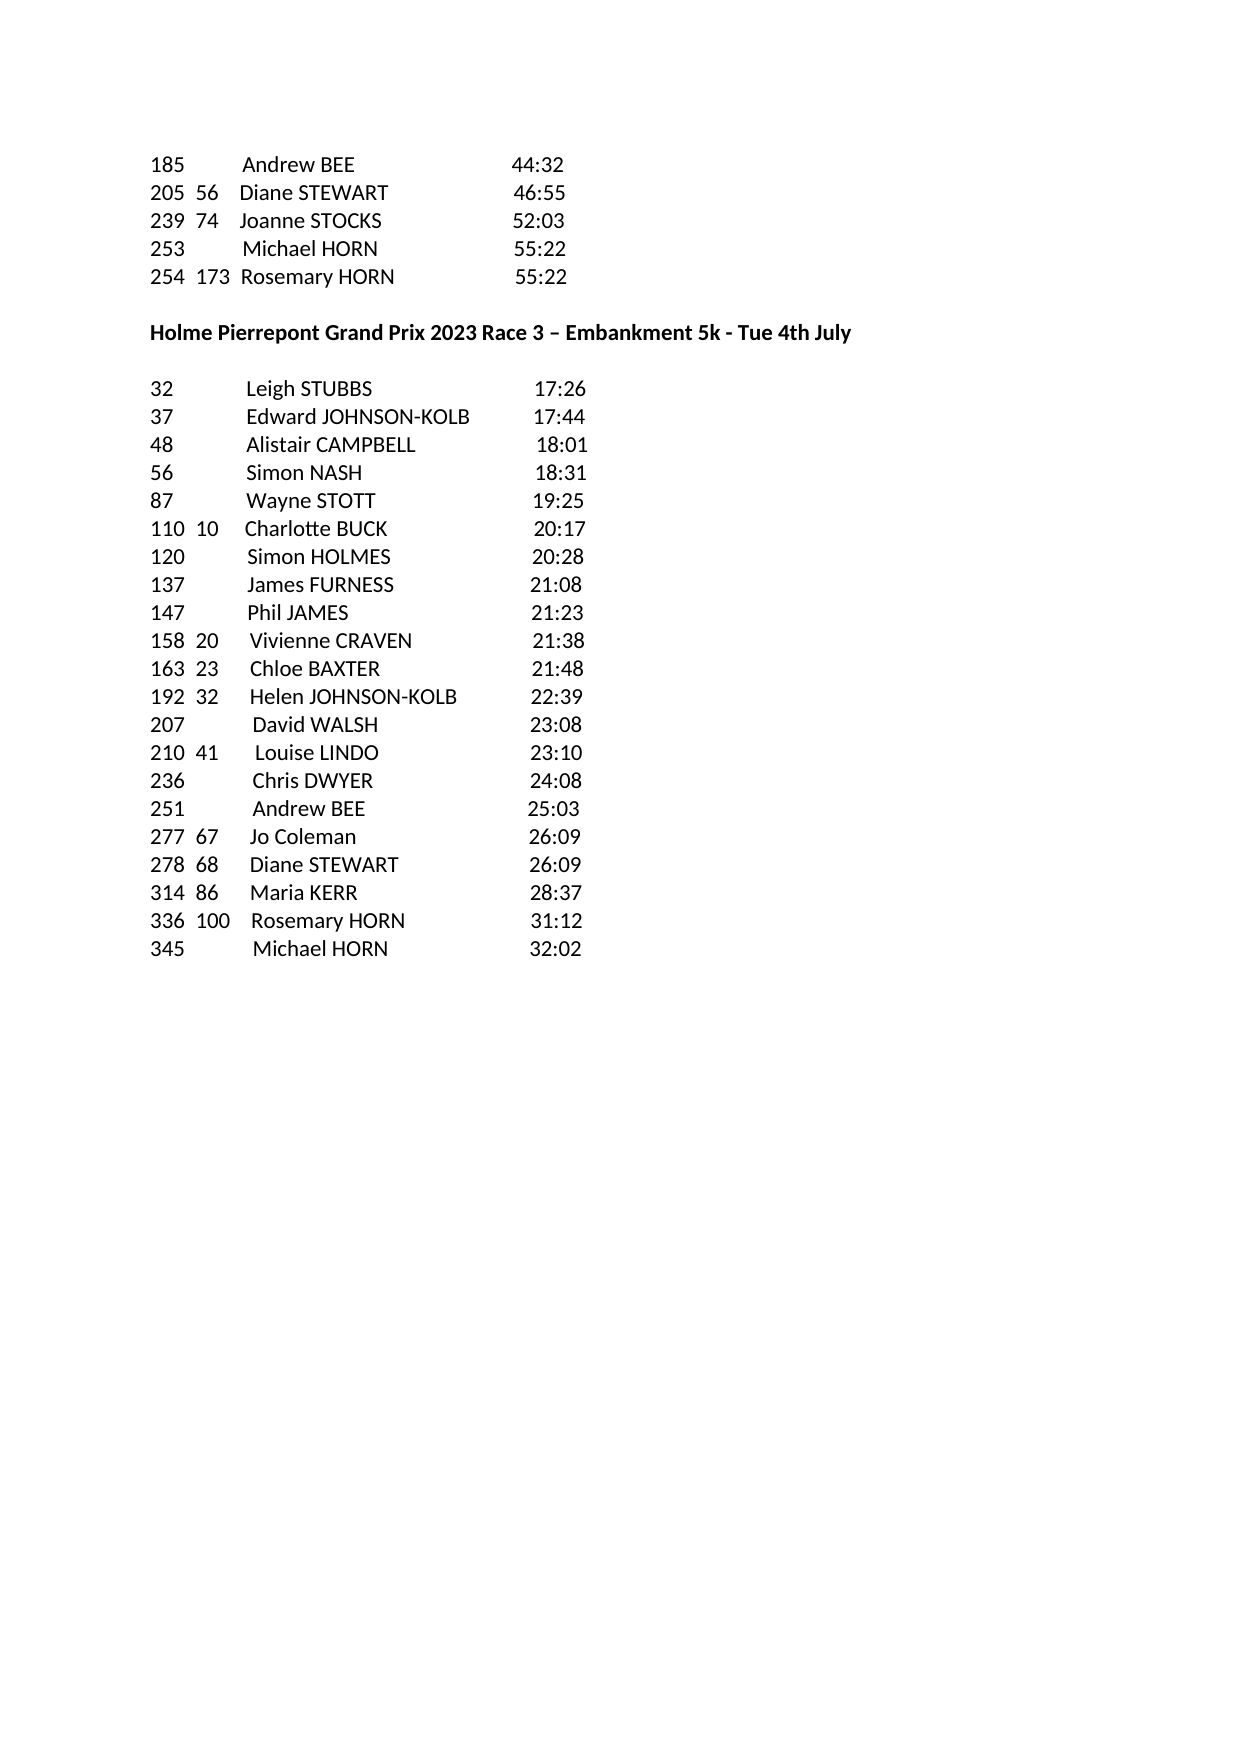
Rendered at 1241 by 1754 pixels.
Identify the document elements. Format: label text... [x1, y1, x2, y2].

text 147 Phil JAMES 21:23 [150, 598, 1090, 626]
text 277 67 Jo Coleman 26:09 [150, 822, 1090, 851]
text 336 100 Rosemary HORN 31:12 [150, 907, 1090, 934]
text 48 Alistair CAMPBELL 18:01 [150, 430, 1090, 458]
text 185 Andrew BEE 44:32 [150, 150, 1090, 178]
text 205 56 Diane STEWART 46:55 [150, 178, 1090, 206]
text 236 Chris DWYER 24:08 [150, 766, 1090, 794]
text 87 Wayne STOTT 19:25 [150, 486, 1090, 514]
text 37 Edward JOHNSON-KOLB 17:44 [150, 402, 1090, 430]
text 278 68 Diane STEWART 26:09 [150, 851, 1090, 878]
text 254 173 Rosemary HORN 55:22 [150, 262, 1090, 290]
text 110 10 Charlotte BUCK 20:17 [150, 514, 1090, 542]
text 210 41 Louise LINDO 23:10 [150, 738, 1090, 766]
text 163 23 Chloe BAXTER 21:48 [150, 654, 1090, 682]
text 137 James FURNESS 21:08 [150, 570, 1090, 598]
text 345 Michael HORN 32:02 [150, 934, 1090, 963]
text Holme Pierrepont Grand Prix 2023 Race 3 – Embankment 5k - Tue 4th July [150, 318, 1090, 346]
text 207 David WALSH 23:08 [150, 710, 1090, 738]
text 251 Andrew BEE 25:03 [150, 794, 1090, 822]
text 192 32 Helen JOHNSON-KOLB 22:39 [150, 682, 1090, 710]
text 120 Simon HOLMES 20:28 [150, 542, 1090, 570]
text 56 Simon NASH 18:31 [150, 458, 1090, 486]
text 32 Leigh STUBBS 17:26 [150, 374, 1090, 402]
text 314 86 Maria KERR 28:37 [150, 878, 1090, 907]
text 253 Michael HORN 55:22 [150, 234, 1090, 262]
text 239 74 Joanne STOCKS 52:03 [150, 206, 1090, 234]
text 158 20 Vivienne CRAVEN 21:38 [150, 626, 1090, 654]
